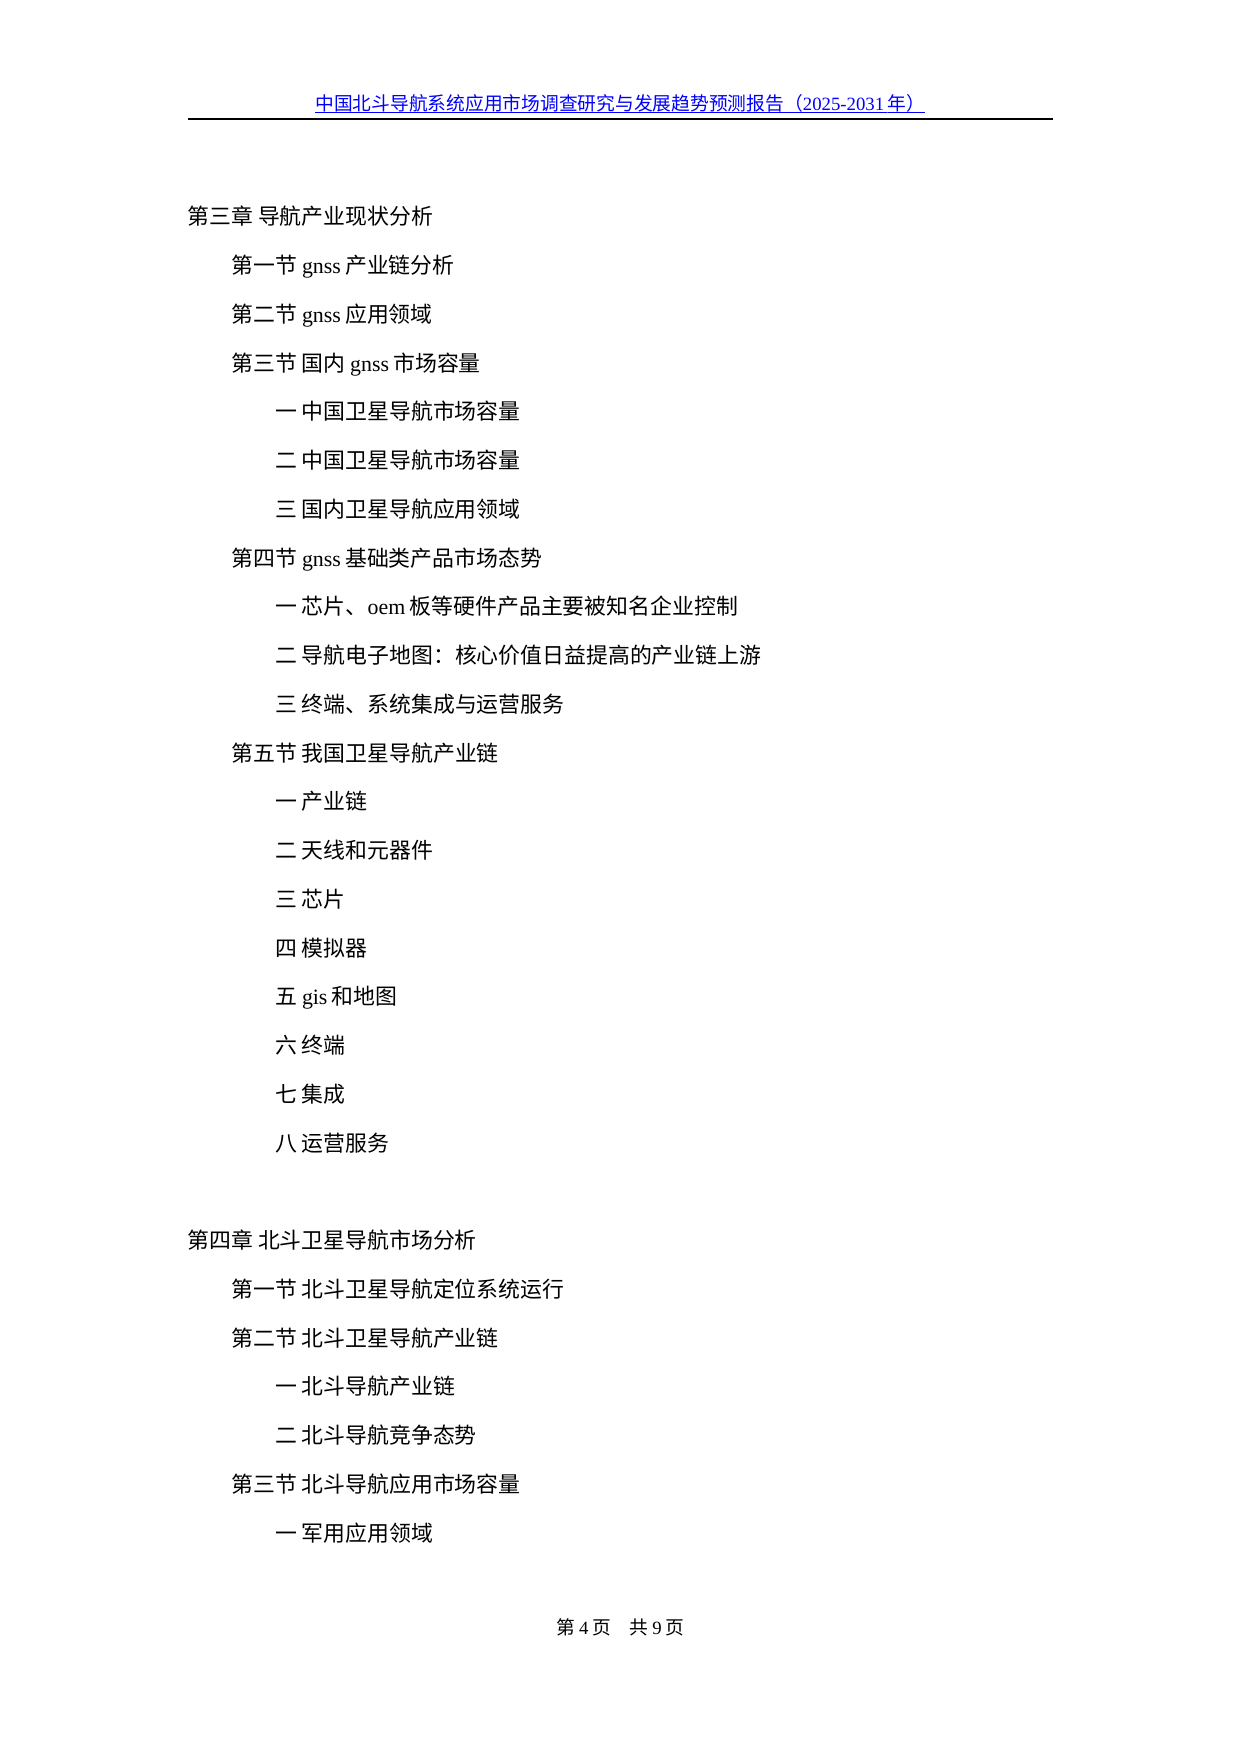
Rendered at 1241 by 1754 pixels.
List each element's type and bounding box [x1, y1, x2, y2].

text [187, 150, 1053, 1548]
